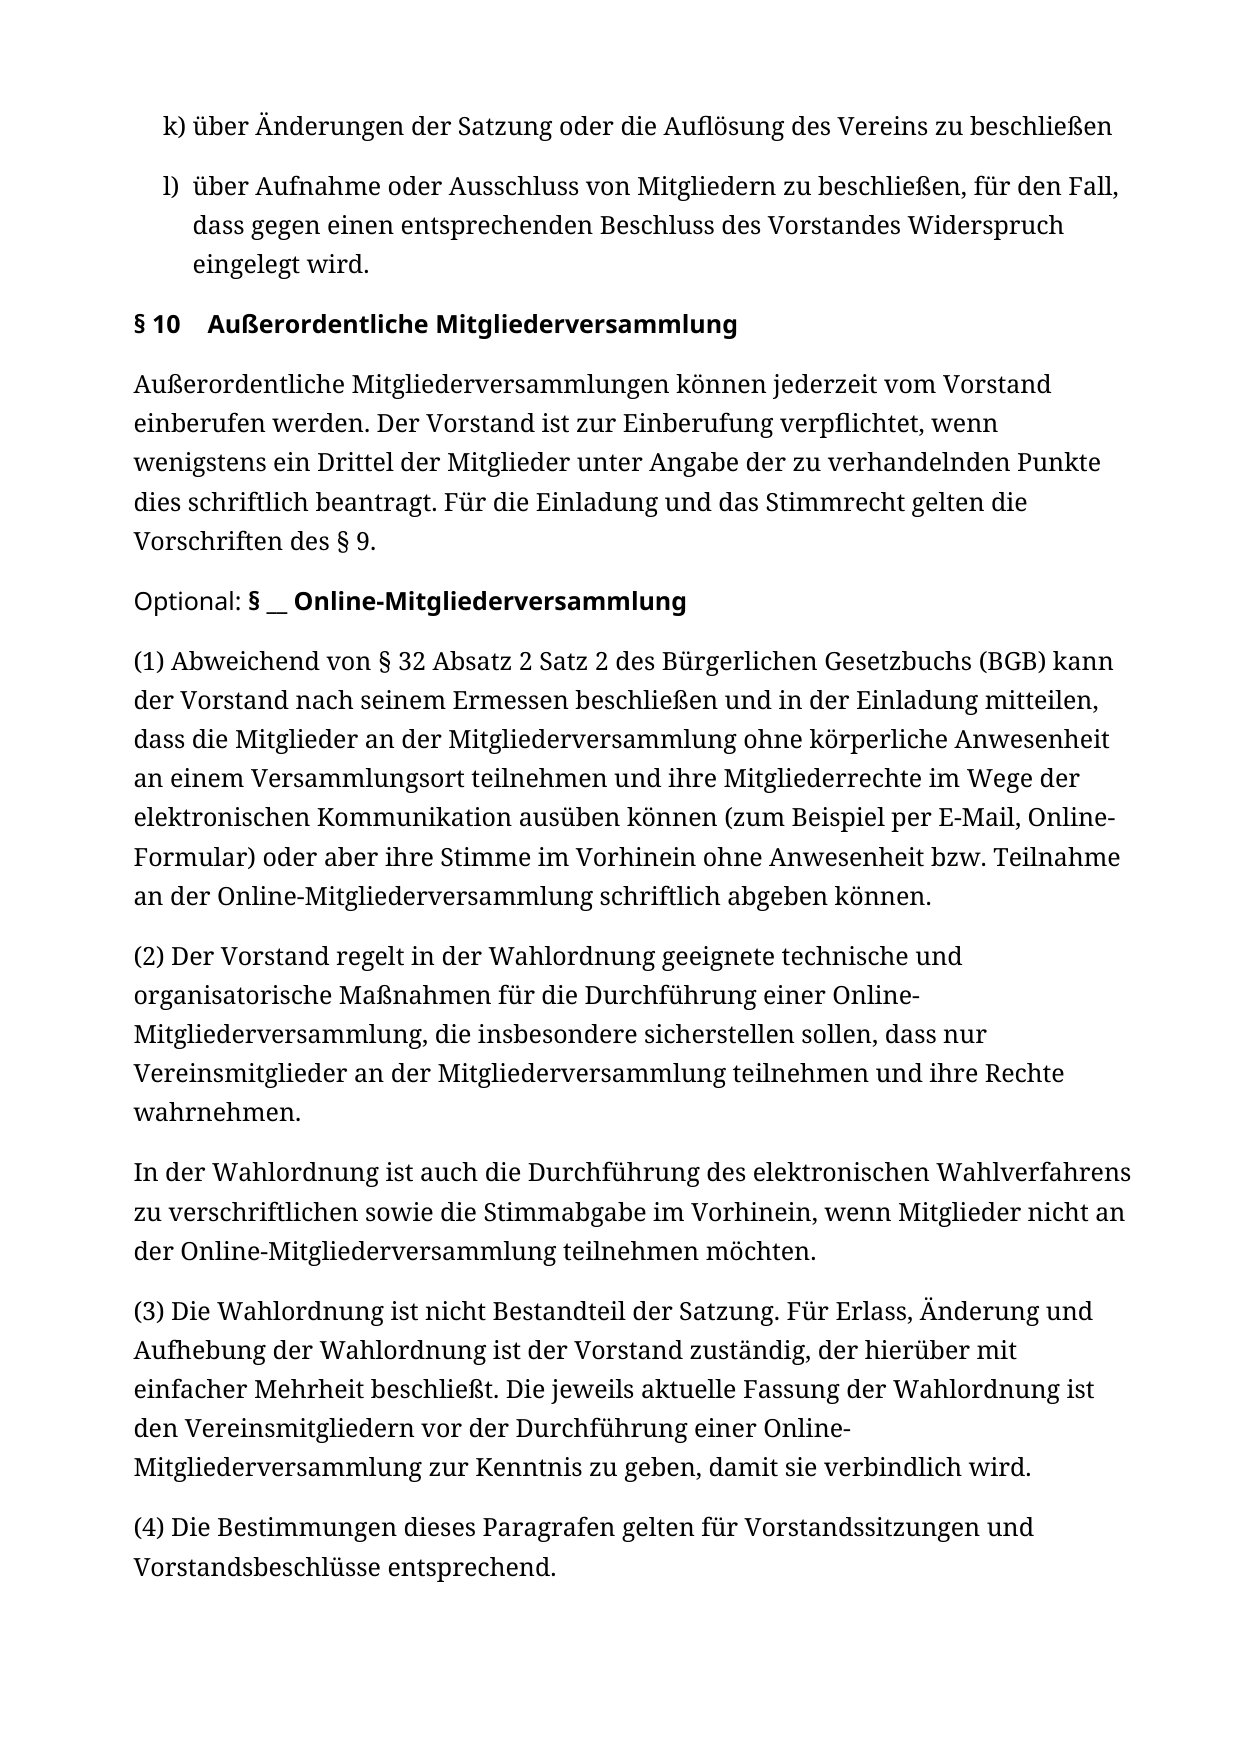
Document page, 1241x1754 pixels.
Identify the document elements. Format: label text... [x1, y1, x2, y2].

text (2) Der Vorstand regelt in der Wahlordnung geeignete technische und organisatorische Maßnahmen für die Durchführung einer Online-Mitgliederversammlung, die insbesondere sicherstellen sollen, dass nur Vereinsmitglieder an der Mitgliederversammlung teilnehmen und ihre Rechte wahrnehmen. [133, 938, 1136, 1129]
text § 10 Außerordentliche Mitgliederversammlung [133, 307, 1136, 341]
text In der Wahlordnung ist auch die Durchführung des elektronischen Wahlverfahrens zu verschriftlichen sowie die Stimmabgabe im Vorhinein, wenn Mitglieder nicht an der Online-Mitgliederversammlung teilnehmen möchten. [133, 1155, 1136, 1267]
list über Änderungen der Satzung oder die Auflösung des Vereins zu beschließen [163, 108, 1136, 142]
text Optional: § __ Online-Mitgliederversammlung [133, 583, 1136, 617]
text (4) Die Bestimmungen dieses Paragrafen gelten für Vorstandssitzungen und Vorstandsbeschlüsse entsprechend. [133, 1510, 1136, 1583]
list über Aufnahme oder Ausschluss von Mitgliedern zu beschließen, für den Fall, dass gegen einen entsprechenden Beschluss des Vorstandes Widerspruch eingelegt wird. [163, 168, 1136, 281]
text Außerordentliche Mitgliederversammlungen können jederzeit vom Vorstand einberufen werden. Der Vorstand ist zur Einberufung verpflichtet, wenn wenigstens ein Drittel der Mitglieder unter Angabe der zu verhandelnden Punkte dies schriftlich beantragt. Für die Einladung und das Stimmrecht gelten die Vorschriften des § 9. [133, 367, 1136, 557]
text (1) Abweichend von § 32 Absatz 2 Satz 2 des Bürgerlichen Gesetzbuchs (BGB) kann der Vorstand nach seinem Ermessen beschließen und in der Einladung mitteilen, dass die Mitglieder an der Mitgliederversammlung ohne körperliche Anwesenheit an einem Versammlungsort teilnehmen und ihre Mitgliederrechte im Wege der elektronischen Kommunikation ausüben können (zum Beispiel per E-Mail, Online-Formular) oder aber ihre Stimme im Vorhinein ohne Anwesenheit bzw. Teilnahme an der Online-Mitgliederversammlung schriftlich abgeben können. [133, 643, 1136, 912]
text (3) Die Wahlordnung ist nicht Bestandteil der Satzung. Für Erlass, Änderung und Aufhebung der Wahlordnung ist der Vorstand zuständig, der hierüber mit einfacher Mehrheit beschließt. Die jeweils aktuelle Fassung der Wahlordnung ist den Vereinsmitgliedern vor der Durchführung einer Online-Mitgliederversammlung zur Kenntnis zu geben, damit sie verbindlich wird. [133, 1293, 1136, 1484]
